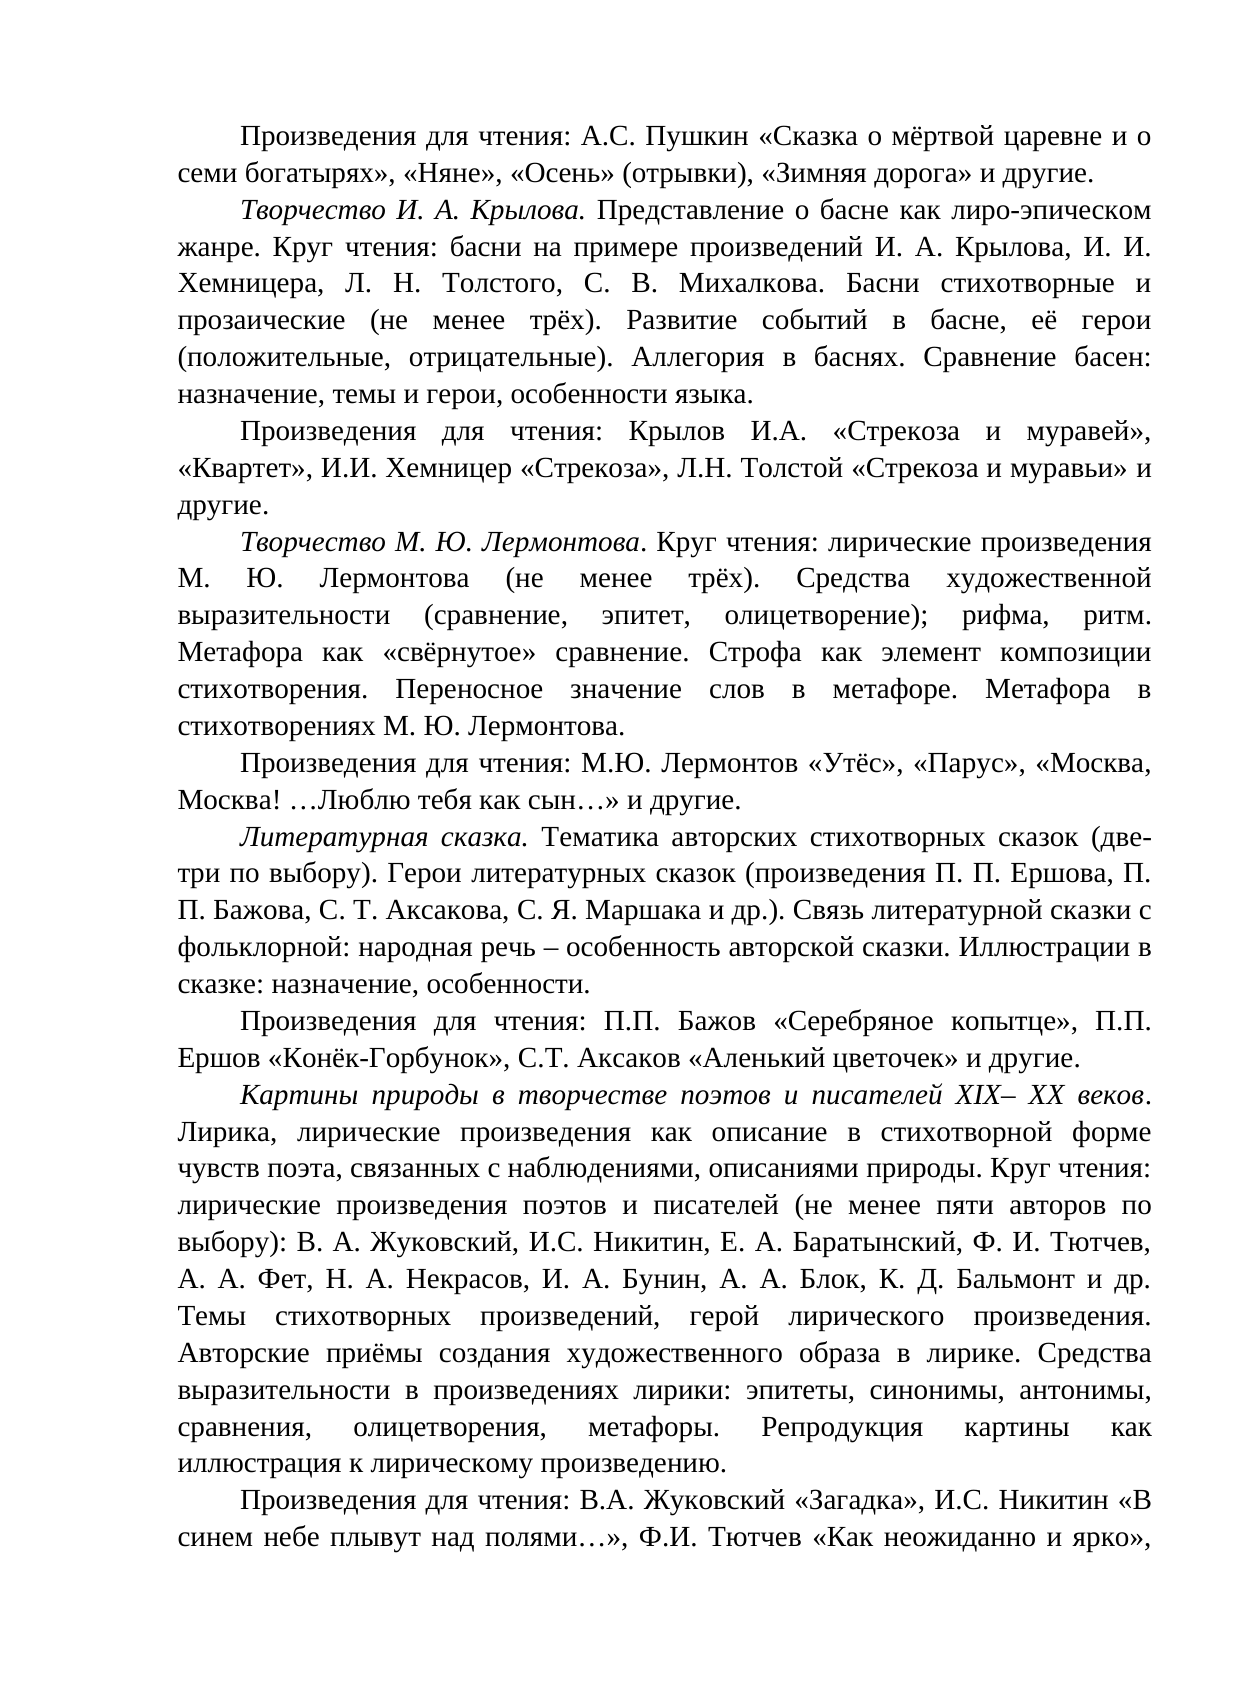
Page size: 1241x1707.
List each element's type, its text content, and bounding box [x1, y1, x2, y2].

text Произведения для чтения: А.С. Пушкин «Сказка о мёртвой царевне и о семи богатырях», «Няне», «Осень» (отрывки), «Зимняя дорога» ‌и другие‌. [177, 118, 1152, 188]
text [177, 1482, 1152, 1553]
text Произведения для чтения: М.Ю. Лермонтов «Утёс», «Парус», «Москва, Москва! …Люблю тебя как сын…» ‌и другие‌. [177, 745, 1152, 815]
text Творчество И. А. Крылова. Представление о басне как лиро-эпическом жанре. Круг чтения: басни на примере произведений И. А. Крылова, И. И. Хемницера, Л. Н. Толстого, С. В. Михалкова. Басни стихотворные и прозаические ‌(не менее трёх)‌. Развитие событий в басне, её герои (положительные, отрицательные). Аллегория в баснях. Сравнение басен: назначение, темы и герои, особенности языка. [177, 192, 1152, 410]
text Картины природы в творчестве поэтов и писателей ХIХ– ХХ веков. Лирика, лирические произведения как описание в стихотворной форме чувств поэта, связанных с наблюдениями, описаниями природы. Круг чтения: лирические произведения поэтов и писателей ‌(не менее пяти авторов по выбору)‌: В. А. Жуковский, И.С. Никитин, Е. А. Баратынский, Ф. И. Тютчев, А. А. Фет, ‌Н. А. Некрасов, И. А. Бунин, А. А. Блок, К. Д. Бальмонт и др.‌ Темы стихотворных произведений, герой лирического произведения. Авторские приёмы создания художественного образа в лирике. Средства выразительности в произведениях лирики: эпитеты, синонимы, антонимы, сравнения, олицетворения, метафоры. Репродукция картины как иллюстрация к лирическому произведению. [177, 1077, 1152, 1479]
text Произведения для чтения: Крылов И.А. «Стрекоза и муравей», «Квартет», И.И. Хемницер «Стрекоза», Л.Н. Толстой «Стрекоза и муравьи» ‌и другие‌. [177, 413, 1152, 520]
text Творчество М. Ю. Лермонтова. Круг чтения: лирические произведения М. Ю. Лермонтова ‌(не менее трёх)‌. Средства художественной выразительности (сравнение, эпитет, олицетворение); рифма, ритм. Метафора как «свёрнутое» сравнение. Строфа как элемент композиции стихотворения. Переносное значение слов в метафоре. Метафора в стихотворениях М. Ю. Лермонтова. [177, 524, 1152, 742]
text Произведения для чтения: П.П. Бажов «Серебряное копытце», П.П. Ершов «Конёк-Горбунок», С.Т. Аксаков «Аленький цветочек» ‌и другие‌. [177, 1003, 1152, 1073]
text Литературная сказка. Тематика авторских стихотворных сказок ‌(две-три по выбору)‌. Герои литературных сказок (произведения П. П. Ершова, П. П. Бажова, С. Т. Аксакова, С. Я. Маршака ‌и др.‌). Связь литературной сказки с фольклорной: народная речь – особенность авторской сказки. Иллюстрации в сказке: назначение, особенности. [177, 819, 1152, 1000]
